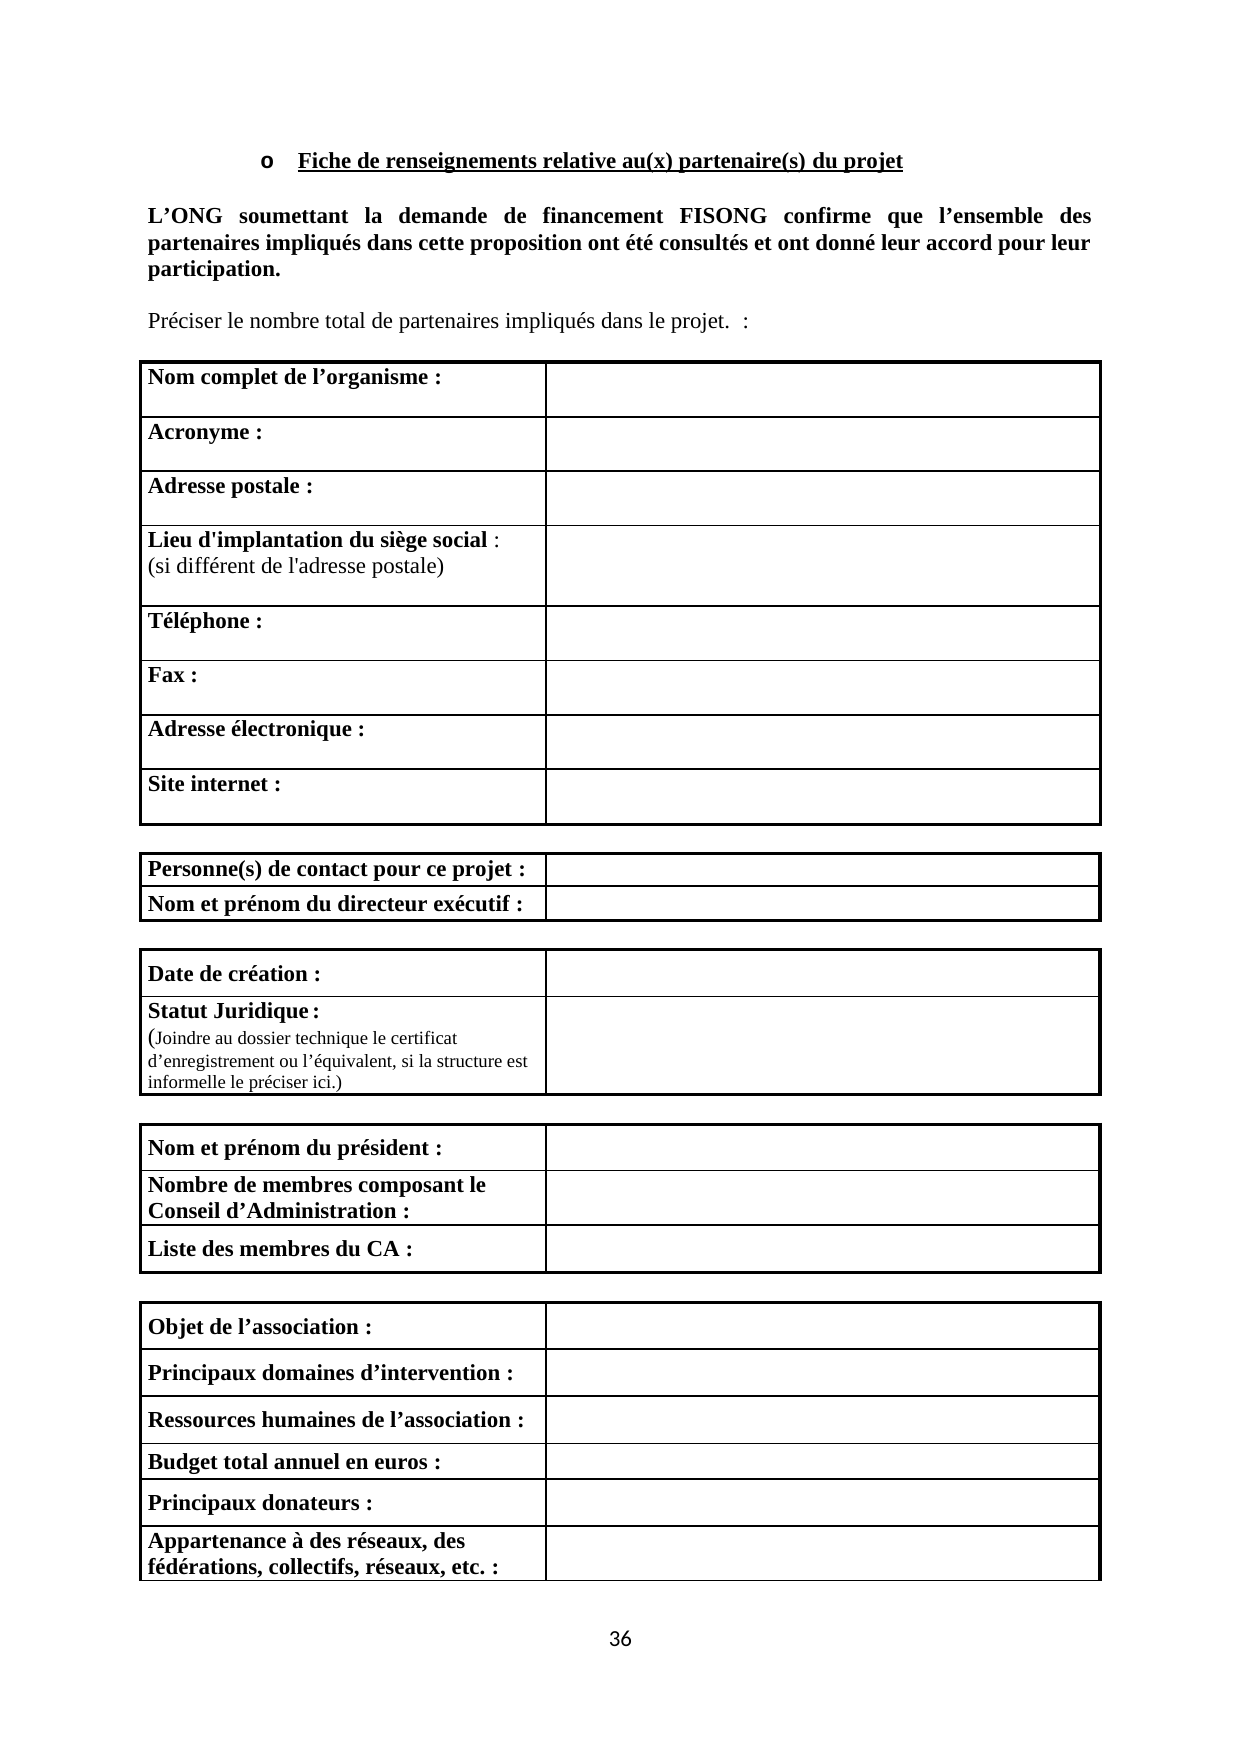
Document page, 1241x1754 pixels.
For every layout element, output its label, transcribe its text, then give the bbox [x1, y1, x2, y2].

table_cell Ressources humaines de l’association : [142, 1397, 545, 1443]
table_cell Fax : [142, 661, 545, 714]
table_cell [547, 997, 1098, 1093]
table_cell [547, 1226, 1098, 1271]
table_cell [547, 1350, 1098, 1395]
text Préciser le nombre total de partenaires impliqués dans le projet. : [148, 308, 1093, 334]
table_header [547, 855, 1098, 885]
table_header Nom et prénom du président : [142, 1126, 545, 1170]
table_header [547, 1304, 1098, 1348]
table_cell [547, 716, 1099, 768]
table_cell [547, 770, 1099, 822]
table_cell [547, 661, 1099, 714]
table_header Nom complet de l’organisme : [142, 364, 545, 416]
table_cell Adresse postale : [142, 472, 545, 525]
list Fiche de renseignements relative au(x) partenaire(s) du projet [260, 148, 1093, 176]
table_cell Nom et prénom du directeur exécutif : [142, 887, 545, 919]
table_header Objet de l’association : [142, 1304, 545, 1348]
table_cell [547, 1527, 1098, 1579]
table_cell [547, 526, 1099, 605]
table_header [547, 364, 1099, 416]
table_cell [547, 1397, 1098, 1443]
table_cell [547, 1171, 1098, 1224]
table_header [547, 951, 1098, 996]
table_cell [547, 1480, 1098, 1525]
table_cell [547, 607, 1099, 659]
table_cell Nombre de membres composant le Conseil d’Administration : [142, 1171, 545, 1224]
table_cell Acronyme : [142, 418, 545, 470]
table_cell Appartenance à des réseaux, des fédérations, collectifs, réseaux, etc. : [142, 1527, 545, 1579]
table_cell Site internet : [142, 770, 545, 822]
table_cell [547, 887, 1098, 919]
table_cell Statut Juridique : (Joindre au dossier technique le certificat d’enregistrement ou l’équivalent, si la structure est informelle le préciser ici.) [142, 997, 545, 1093]
table_header Date de création : [142, 951, 545, 996]
table_cell Adresse électronique : [142, 716, 545, 768]
table_cell [547, 418, 1099, 470]
table_header Personne(s) de contact pour ce projet : [142, 855, 545, 885]
table_cell Liste des membres du CA : [142, 1226, 545, 1271]
text L’ONG soumettant la demande de financement FISONG confirme que l’ensemble des partenaires impliqués dans cette proposition ont été consultés et ont donné leur accord pour leur participation. [148, 202, 1093, 281]
table_cell Principaux domaines d’intervention : [142, 1350, 545, 1395]
table_cell [547, 1444, 1098, 1478]
table_cell [547, 472, 1099, 525]
table_cell Téléphone : [142, 607, 545, 659]
table_cell Budget total annuel en euros : [142, 1444, 545, 1478]
table_cell Lieu d'implantation du siège social : (si différent de l'adresse postale) [142, 526, 545, 605]
table_header [547, 1126, 1098, 1170]
table_cell Principaux donateurs : [142, 1480, 545, 1525]
